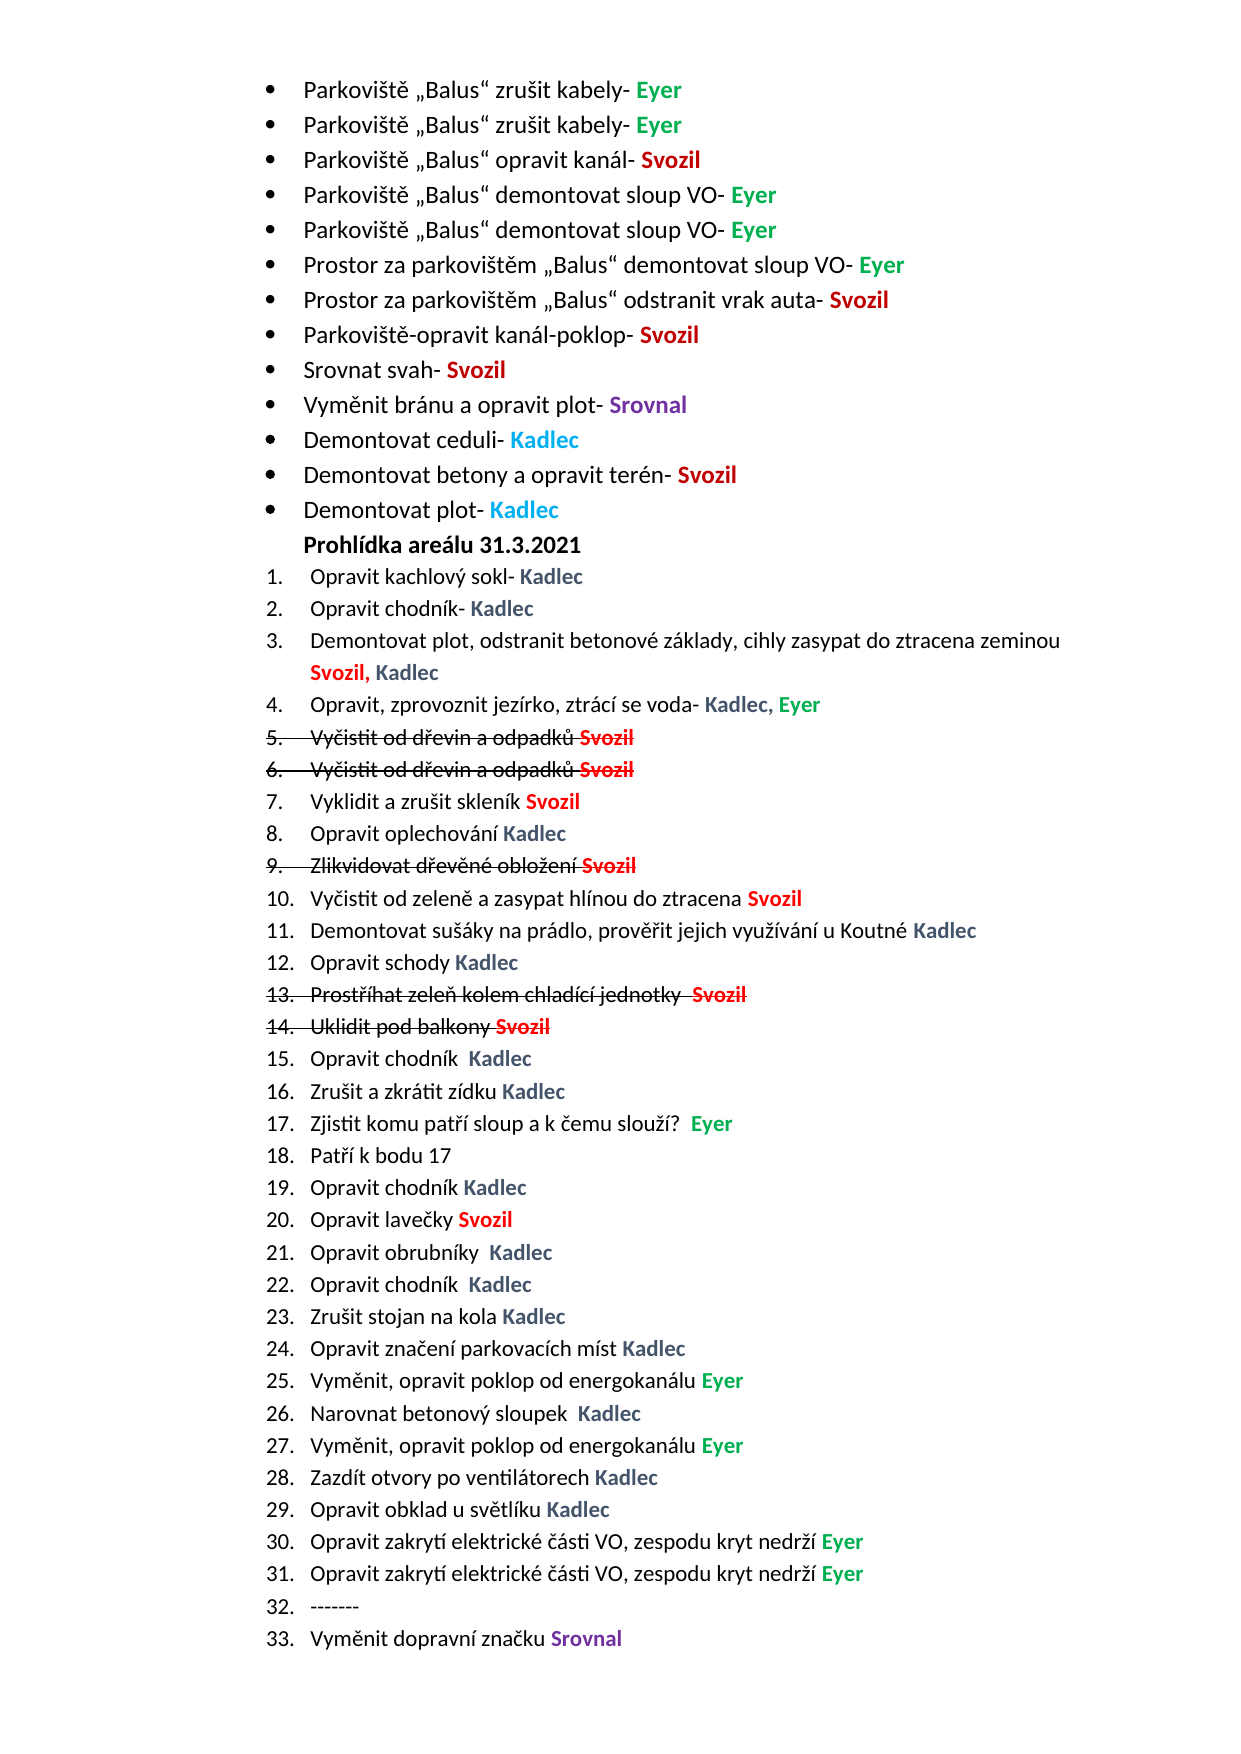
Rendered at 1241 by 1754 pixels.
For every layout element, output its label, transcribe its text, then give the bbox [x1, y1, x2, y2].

list Opravit chodník Kadlec [266, 1044, 1093, 1073]
list Parkoviště „Balus“ zrušit kabely- Eyer [266, 109, 1093, 139]
list Parkoviště „Balus“ zrušit kabely- Eyer [266, 74, 1093, 104]
list Opravit kachlový sokl- Kadlec [266, 562, 1093, 590]
list Zrušit stojan na kola Kadlec [266, 1302, 1093, 1330]
list Vyčistit od dřevin a odpadků Svozil [266, 723, 1093, 751]
list Zlikvidovat dřevěné obložení Svozil [266, 851, 1093, 879]
list Opravit schody Kadlec [266, 948, 1093, 976]
list Prostříhat zeleň kolem chladící jednotky Svozil [266, 980, 1093, 1008]
list Vyčistit od zeleně a zasypat hlínou do ztracena Svozil [266, 884, 1093, 912]
list Vyměnit, opravit poklop od energokanálu Eyer [266, 1431, 1093, 1459]
list Demontovat plot- Kadlec [266, 494, 1093, 524]
list Vyměnit bránu a opravit plot- Srovnal [266, 389, 1093, 419]
list Opravit zakrytí elektrické části VO, zespodu kryt nedrží Eyer [266, 1527, 1093, 1555]
list Parkoviště „Balus“ demontovat sloup VO- Eyer [266, 214, 1093, 244]
list Opravit značení parkovacích míst Kadlec [266, 1334, 1093, 1362]
list Opravit obrubníky Kadlec [266, 1238, 1093, 1266]
list Demontovat betony a opravit terén- Svozil [266, 459, 1093, 489]
list Opravit chodník Kadlec [266, 1173, 1093, 1201]
list Uklidit pod balkony Svozil [266, 1012, 1093, 1040]
list Parkoviště-opravit kanál-poklop- Svozil [266, 319, 1093, 349]
list Opravit, zprovoznit jezírko, ztrácí se voda- Kadlec, Eyer [266, 691, 1093, 718]
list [266, 1624, 1093, 1652]
list ------- [266, 1592, 1093, 1620]
list Opravit chodník- Kadlec [266, 594, 1093, 622]
list Demontovat ceduli- Kadlec [266, 424, 1093, 454]
list Opravit obklad u světlíku Kadlec [266, 1495, 1093, 1523]
list Prostor za parkovištěm „Balus“ odstranit vrak auta- Svozil [266, 284, 1093, 314]
list Opravit zakrytí elektrické části VO, zespodu kryt nedrží Eyer [266, 1559, 1093, 1588]
list Parkoviště „Balus“ opravit kanál- Svozil [266, 144, 1093, 174]
list Vyklidit a zrušit skleník Svozil [266, 787, 1093, 815]
list Zjistit komu patří sloup a k čemu slouží? Eyer [266, 1109, 1093, 1137]
list Opravit oplechování Kadlec [266, 819, 1093, 847]
list Demontovat sušáky na prádlo, prověřit jejich využívání u Koutné Kadlec [266, 916, 1093, 944]
list Zazdít otvory po ventilátorech Kadlec [266, 1463, 1093, 1491]
list Srovnat svah- Svozil [266, 354, 1093, 384]
list Vyměnit, opravit poklop od energokanálu Eyer [266, 1366, 1093, 1394]
list Narovnat betonový sloupek Kadlec [266, 1399, 1093, 1427]
list Zrušit a zkrátit zídku Kadlec [266, 1077, 1093, 1105]
list Patří k bodu 17 [266, 1141, 1093, 1169]
list Opravit lavečky Svozil [266, 1206, 1093, 1233]
list Parkoviště „Balus“ demontovat sloup VO- Eyer [266, 179, 1093, 209]
list Opravit chodník Kadlec [266, 1270, 1093, 1298]
list Prostor za parkovištěm „Balus“ demontovat sloup VO- Eyer [266, 249, 1093, 279]
list Prohlídka areálu 31.3.2021 [303, 529, 1093, 559]
list Demontovat plot, odstranit betonové základy, cihly zasypat do ztracena zeminou Svozil, Kadlec [266, 626, 1093, 686]
list Vyčistit od dřevin a odpadků Svozil [266, 755, 1093, 783]
